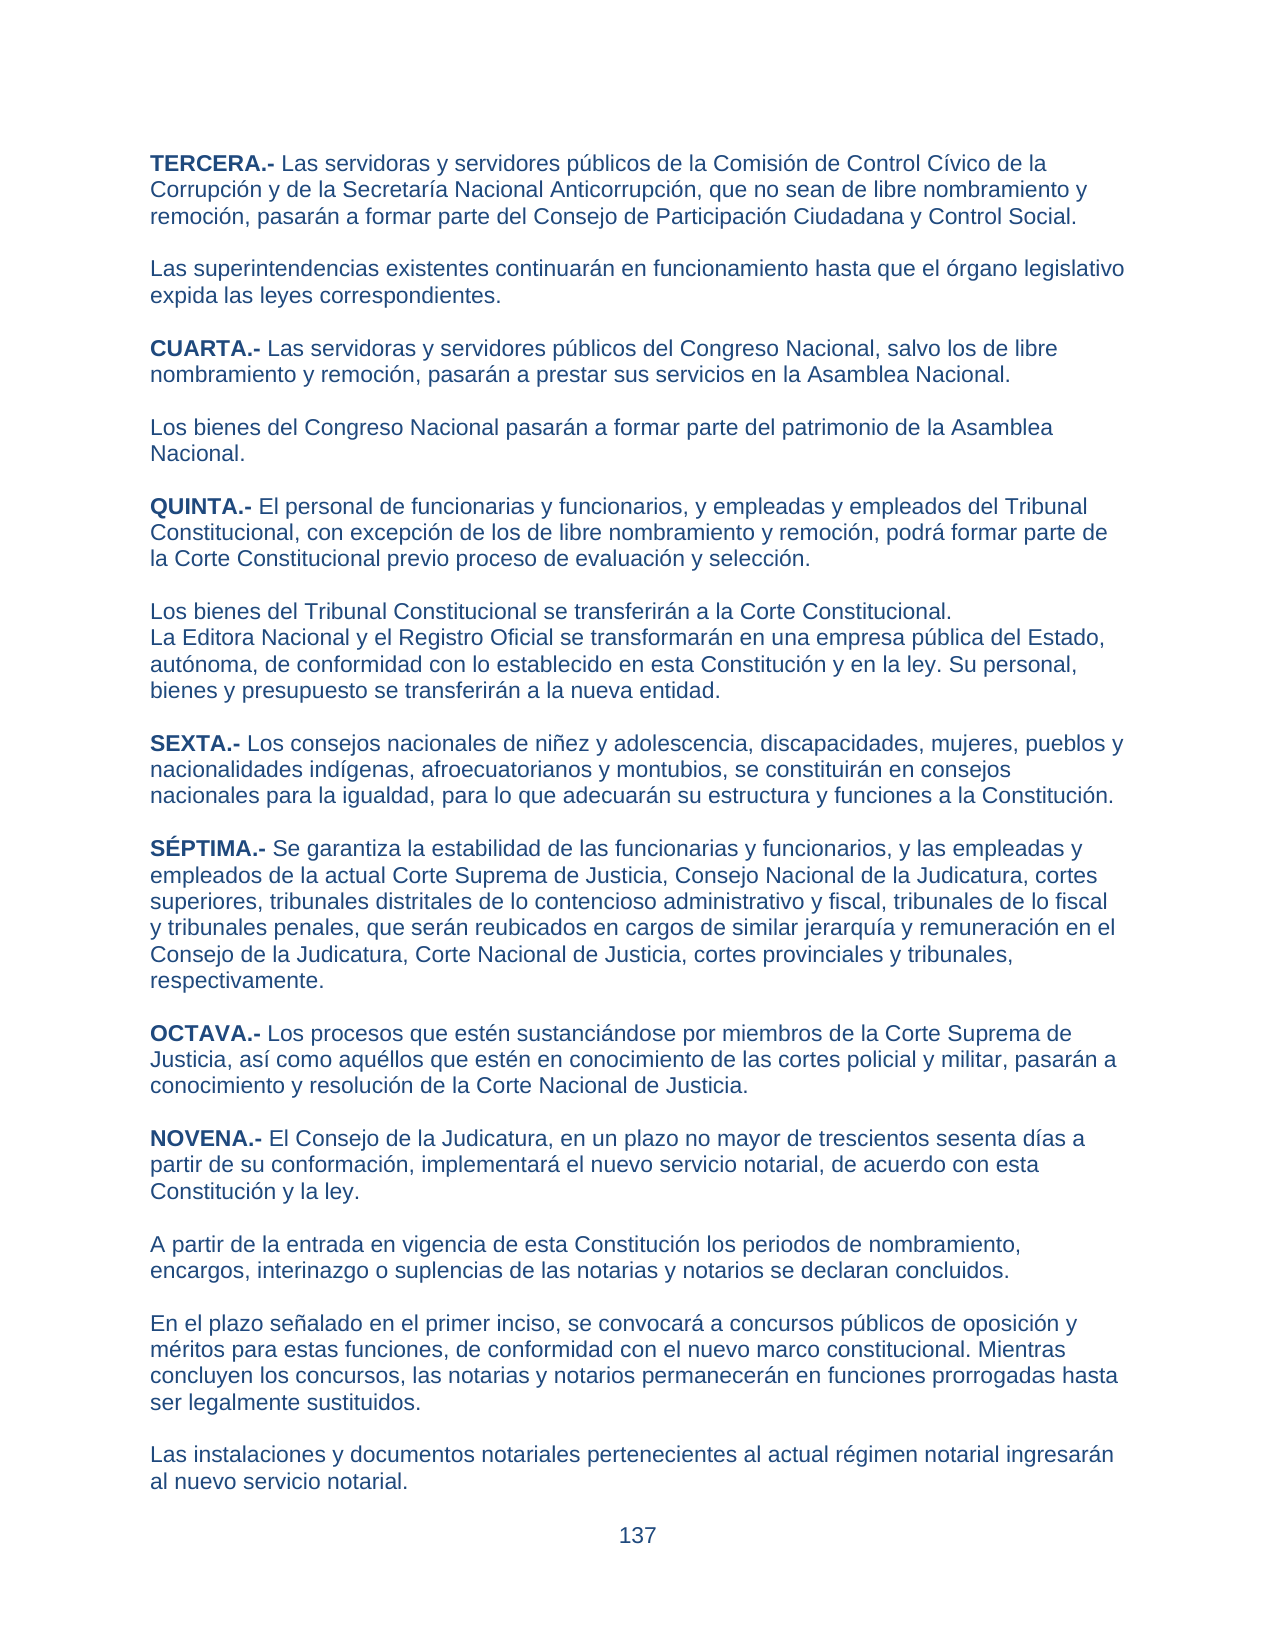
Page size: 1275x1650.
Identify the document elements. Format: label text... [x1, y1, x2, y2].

text En el plazo señalado en el primer inciso, se convocará a concursos públicos de oposición y méritos para estas funciones, de conformidad con el nuevo marco constitucional. Mientras concluyen los concursos, las notarias y notarios permanecerán en funciones prorrogadas hasta ser legalmente sustituidos. [150, 1309, 1125, 1415]
text SÉPTIMA.- Se garantiza la estabilidad de las funcionarias y funcionarios, y las empleadas y empleados de la actual Corte Suprema de Justicia, Consejo Nacional de la Judicatura, cortes superiores, tribunales distritales de lo contencioso administrativo y fiscal, tribunales de lo fiscal y tribunales penales, que serán reubicados en cargos de similar jerarquía y remuneración en el Consejo de la Judicatura, Corte Nacional de Justicia, cortes provinciales y tribunales, respectivamente. [150, 835, 1125, 993]
text NOVENA.- El Consejo de la Judicatura, en un plazo no mayor de trescientos sesenta días a partir de su conformación, implementará el nuevo servicio notarial, de acuerdo con esta Constitución y la ley. [150, 1125, 1125, 1204]
text Los bienes del Tribunal Constitucional se transferirán a la Corte Constitucional. [150, 598, 1125, 624]
text OCTAVA.- Los procesos que estén sustanciándose por miembros de la Corte Suprema de Justicia, así como aquéllos que estén en conocimiento de las cortes policial y militar, pasarán a conocimiento y resolución de la Corte Nacional de Justicia. [150, 1020, 1125, 1099]
text Los bienes del Congreso Nacional pasarán a formar parte del patrimonio de la Asamblea Nacional. [150, 413, 1125, 466]
text A partir de la entrada en vigencia de esta Constitución los periodos de nombramiento, encargos, interinazgo o suplencias de las notarias y notarios se declaran concluidos. [150, 1231, 1125, 1283]
text Las instalaciones y documentos notariales pertenecientes al actual régimen notarial ingresarán al nuevo servicio notarial. [150, 1441, 1125, 1494]
text SEXTA.- Los consejos nacionales de niñez y adolescencia, discapacidades, mujeres, pueblos y nacionalidades indígenas, afroecuatorianos y montubios, se constituirán en consejos nacionales para la igualdad, para lo que adecuarán su estructura y funciones a la Constitución. [150, 730, 1125, 809]
text CUARTA.- Las servidoras y servidores públicos del Congreso Nacional, salvo los de libre nombramiento y remoción, pasarán a prestar sus servicios en la Asamblea Nacional. [150, 334, 1125, 387]
text Las superintendencias existentes continuarán en funcionamiento hasta que el órgano legislativo expida las leyes correspondientes. [150, 255, 1125, 308]
text TERCERA.- Las servidoras y servidores públicos de la Comisión de Control Cívico de la Corrupción y de la Secretaría Nacional Anticorrupción, que no sean de libre nombramiento y remoción, pasarán a formar parte del Consejo de Participación Ciudadana y Control Social. [150, 150, 1125, 229]
text QUINTA.- El personal de funcionarias y funcionarios, y empleadas y empleados del Tribunal Constitucional, con excepción de los de libre nombramiento y remoción, podrá formar parte de la Corte Constitucional previo proceso de evaluación y selección. [150, 493, 1125, 572]
text La Editora Nacional y el Registro Oficial se transformarán en una empresa pública del Estado, autónoma, de conformidad con lo establecido en esta Constitución y en la ley. Su personal, bienes y presupuesto se transferirán a la nueva entidad. [150, 624, 1125, 703]
